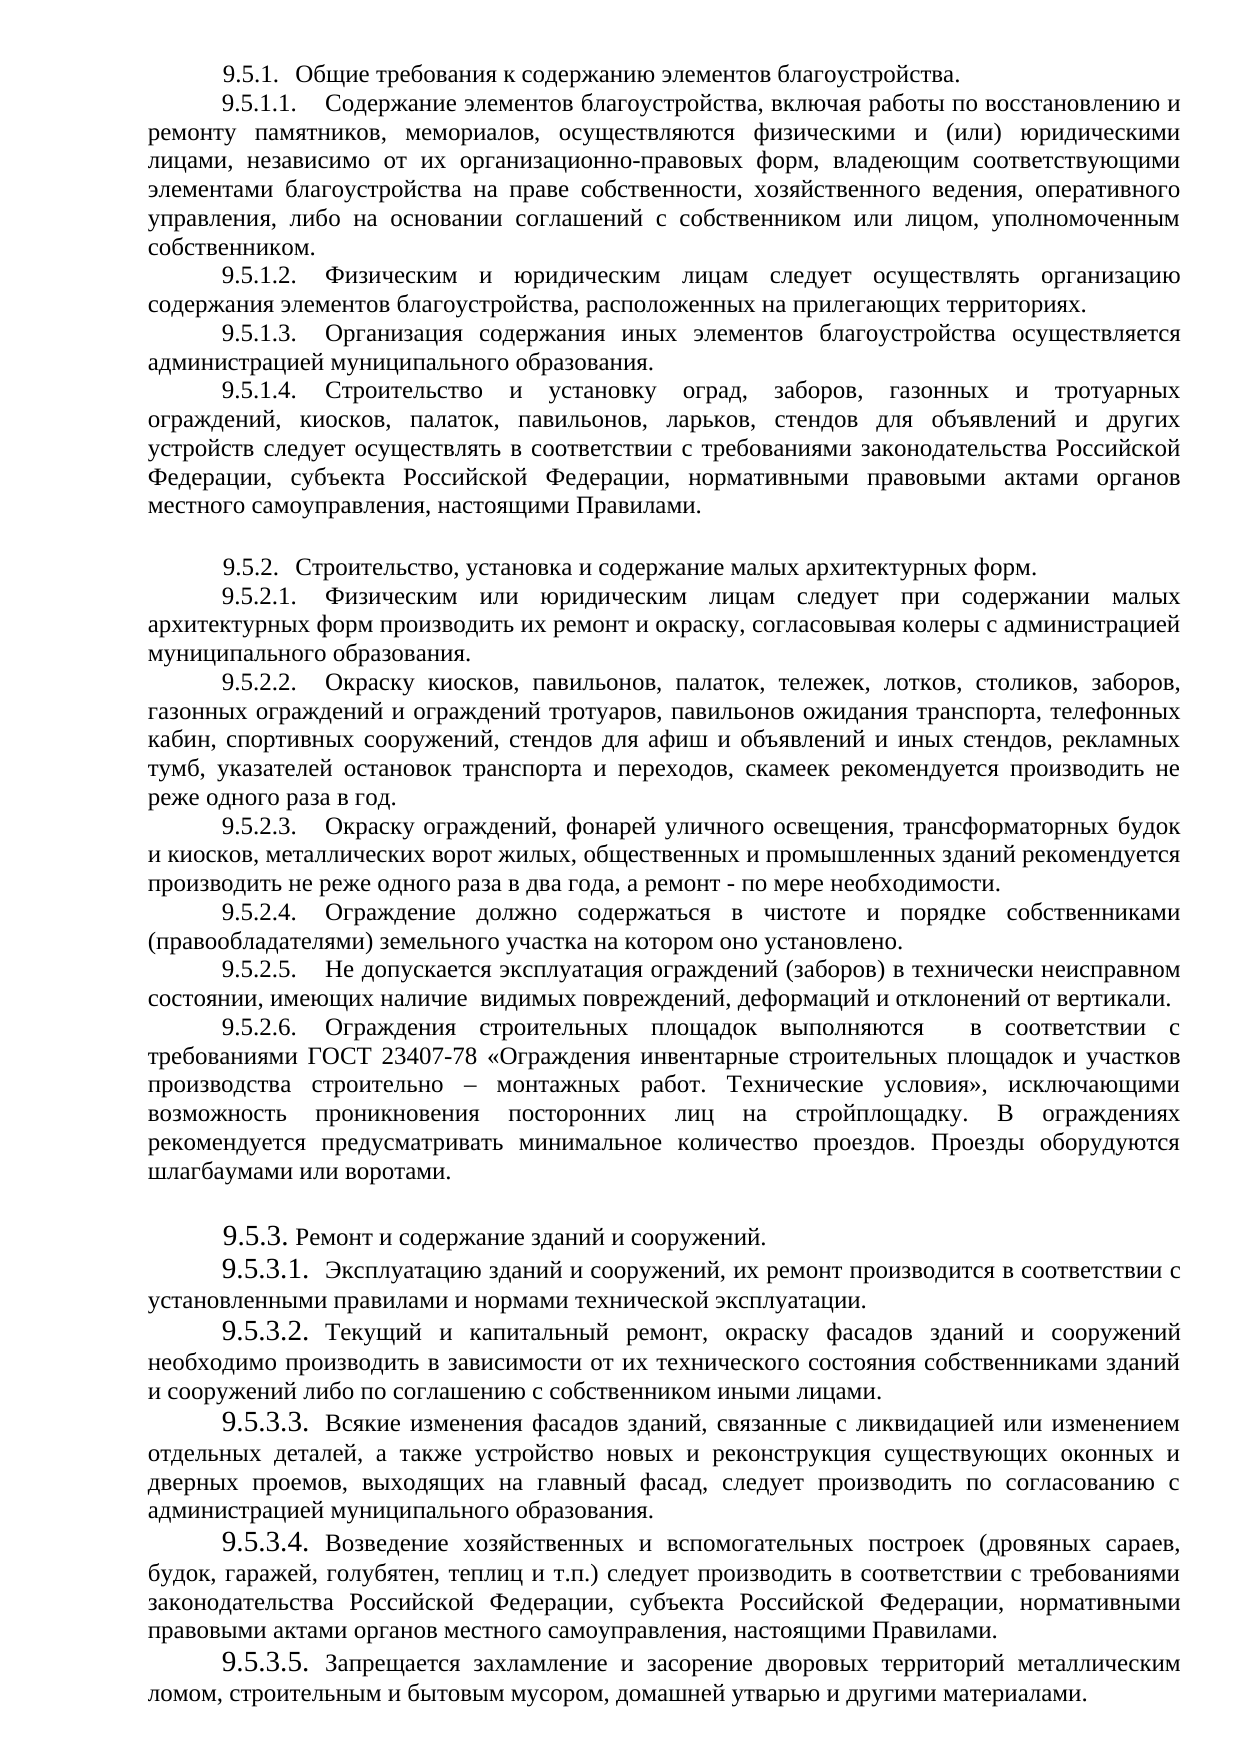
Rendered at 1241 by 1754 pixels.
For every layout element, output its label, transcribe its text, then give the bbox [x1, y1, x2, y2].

list Эксплуатацию зданий и сооружений, их ремонт производится в соответствии с установленными правилами и нормами технической эксплуатации. [148, 1251, 1181, 1313]
list Окраску киосков, павильонов, палаток, тележек, лотков, столиков, заборов, газонных ограждений и ограждений тротуаров, павильонов ожидания транспорта, телефонных кабин, спортивных сооружений, стендов для афиш и объявлений и иных стендов, рекламных тумб, указателей остановок транспорта и переходов, скамеек рекомендуется производить не реже одного раза в год. [148, 667, 1181, 811]
list Содержание элементов благоустройства, включая работы по восстановлению и ремонту памятников, мемориалов, осуществляются физическими и (или) юридическими лицами, независимо от их организационно-правовых форм, владеющим соответствующими элементами благоустройства на праве собственности, хозяйственного ведения, оперативного управления, либо на основании соглашений с собственником или лицом, уполномоченным собственником. [148, 88, 1181, 260]
list Всякие изменения фасадов зданий, связанные с ликвидацией или изменением отдельных деталей, а также устройство новых и реконструкция существующих оконных и дверных проемов, выходящих на главный фасад, следует производить по согласованию с администрацией муниципального образования. [148, 1404, 1181, 1524]
list Ограждение должно содержаться в чистоте и порядке собственниками (правообладателями) земельного участка на котором оно установлено. [148, 897, 1181, 954]
list Возведение хозяйственных и вспомогательных построек (дровяных сараев, будок, гаражей, голубятен, теплиц и т.п.) следует производить в соответствии с требованиями законодательства Российской Федерации, субъекта Российской Федерации, нормативными правовыми актами органов местного самоуправления, настоящими Правилами. [148, 1524, 1181, 1644]
list Ремонт и содержание зданий и сооружений. [1, 1218, 1181, 1251]
list Физическим и юридическим лицам следует осуществлять организацию содержания элементов благоустройства, расположенных на прилегающих территориях. [148, 260, 1181, 318]
list Строительство, установка и содержание малых архитектурных форм. [148, 552, 1181, 581]
list Не допускается эксплуатация ограждений (заборов) в технически неисправном состоянии, имеющих наличие видимых повреждений, деформаций и отклонений от вертикали. [148, 954, 1181, 1012]
list Запрещается захламление и засорение дворовых территорий металлическим ломом, строительным и бытовым мусором, домашней утварью и другими материалами. [148, 1644, 1181, 1706]
list Окраску ограждений, фонарей уличного освещения, трансформаторных будок и киосков, металлических ворот жилых, общественных и промышленных зданий рекомендуется производить не реже одного раза в два года, а ремонт - по мере необходимости. [148, 811, 1181, 897]
list Физическим или юридическим лицам следует при содержании малых архитектурных форм производить их ремонт и окраску, согласовывая колеры с администрацией муниципального образования. [148, 581, 1181, 667]
list Общие требования к содержанию элементов благоустройства. [148, 59, 1181, 88]
list Текущий и капитальный ремонт, окраску фасадов зданий и сооружений необходимо производить в зависимости от их технического состояния собственниками зданий и сооружений либо по соглашению с собственником иными лицами. [148, 1313, 1181, 1404]
list Ограждения строительных площадок выполняются в соответствии с требованиями ГОСТ 23407-78 «Ограждения инвентарные строительных площадок и участков производства строительно – монтажных работ. Технические условия», исключающими возможность проникновения посторонних лиц на стройплощадку. В ограждениях рекомендуется предусматривать минимальное количество проездов. Проезды оборудуются шлагбаумами или воротами. [148, 1012, 1181, 1184]
list Строительство и установку оград, заборов, газонных и тротуарных ограждений, киосков, палаток, павильонов, ларьков, стендов для объявлений и других устройств следует осуществлять в соответствии с требованиями законодательства Российской Федерации, субъекта Российской Федерации, нормативными правовыми актами органов местного самоуправления, настоящими Правилами. [148, 375, 1181, 519]
list Организация содержания иных элементов благоустройства осуществляется администрацией муниципального образования. [148, 318, 1181, 375]
